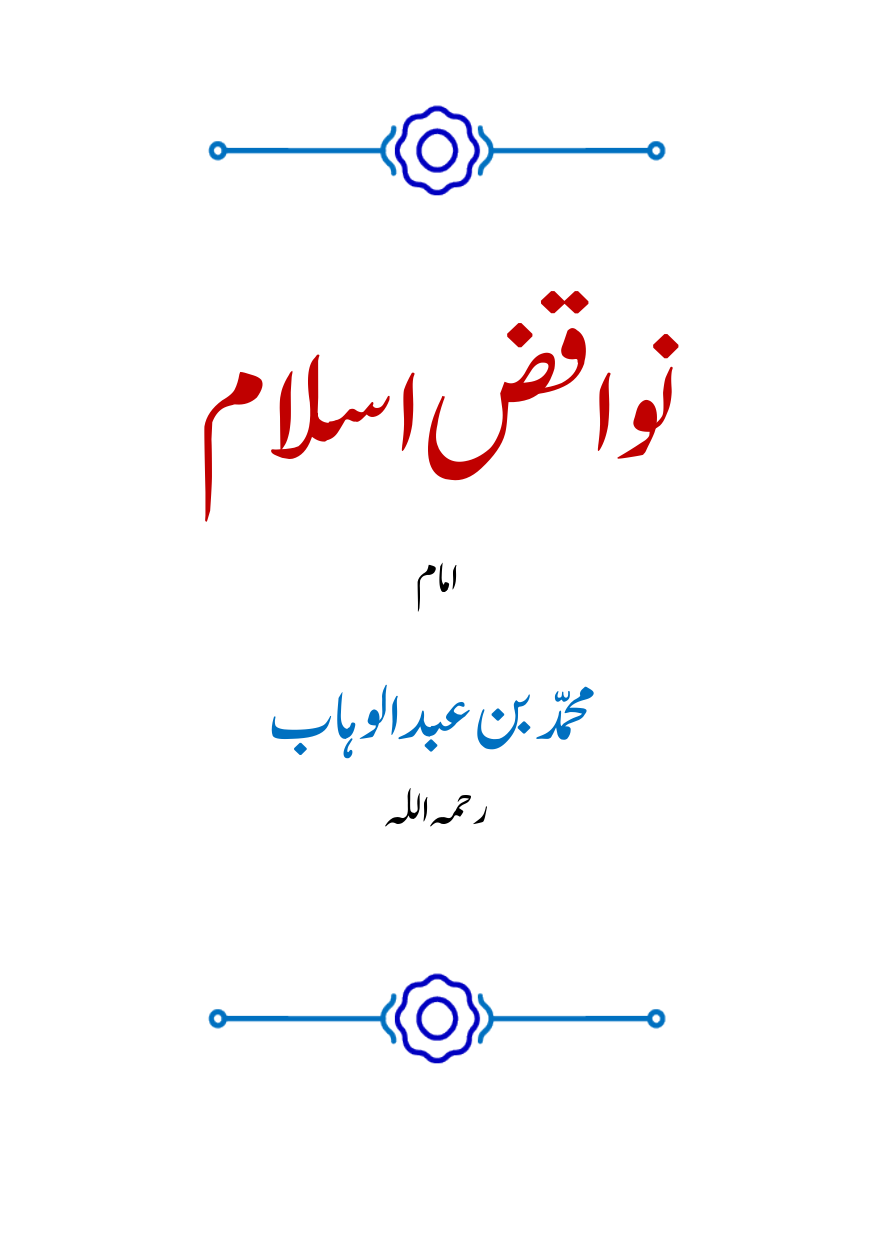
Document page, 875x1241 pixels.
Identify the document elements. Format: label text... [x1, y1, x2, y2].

picture [204, 88, 670, 213]
picture [204, 956, 670, 1081]
text محمد بن عبد الوہاب [89, 616, 785, 771]
text رحمہ اللہ [89, 783, 785, 835]
text امام [89, 551, 785, 603]
subtitle نواقض اسلام [89, 212, 785, 522]
